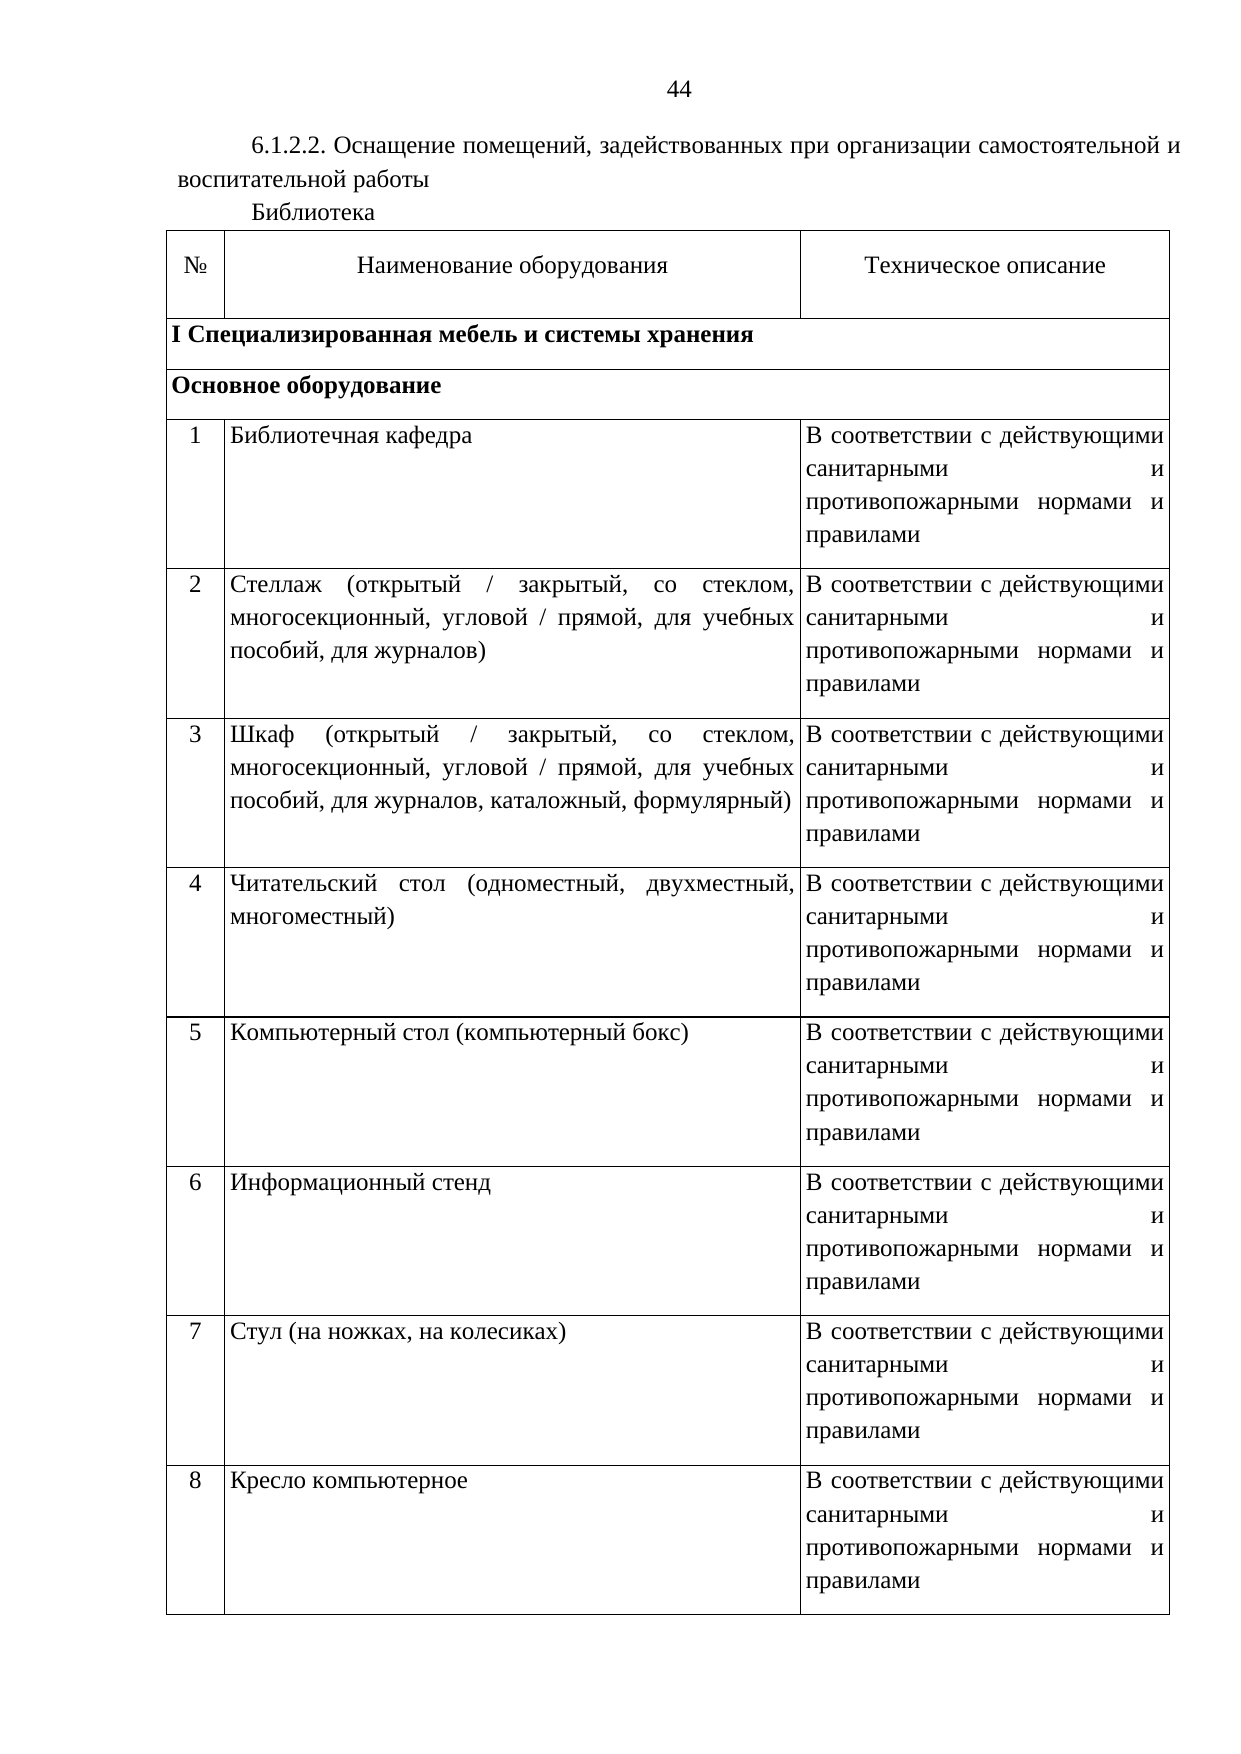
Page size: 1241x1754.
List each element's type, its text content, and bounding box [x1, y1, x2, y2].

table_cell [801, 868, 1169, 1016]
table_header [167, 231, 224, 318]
text Библиотека [177, 197, 1181, 225]
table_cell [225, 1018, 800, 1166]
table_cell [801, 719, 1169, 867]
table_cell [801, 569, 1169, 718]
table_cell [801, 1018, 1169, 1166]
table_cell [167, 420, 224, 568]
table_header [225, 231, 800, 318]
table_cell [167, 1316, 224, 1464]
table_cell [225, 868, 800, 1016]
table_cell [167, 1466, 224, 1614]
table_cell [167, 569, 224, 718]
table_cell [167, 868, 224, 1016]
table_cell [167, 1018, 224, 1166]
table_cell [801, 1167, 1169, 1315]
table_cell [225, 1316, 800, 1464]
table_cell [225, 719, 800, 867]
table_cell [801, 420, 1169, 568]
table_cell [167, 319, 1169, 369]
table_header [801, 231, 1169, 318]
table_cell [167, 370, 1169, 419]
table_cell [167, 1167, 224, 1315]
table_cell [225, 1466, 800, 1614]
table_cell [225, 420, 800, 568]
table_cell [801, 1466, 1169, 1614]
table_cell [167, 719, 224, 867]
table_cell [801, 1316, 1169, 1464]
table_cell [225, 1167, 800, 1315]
text 6.1.2.2. Оснащение помещений, задействованных при организации самостоятельной и воспитательной работы [177, 131, 1181, 192]
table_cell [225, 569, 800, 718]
